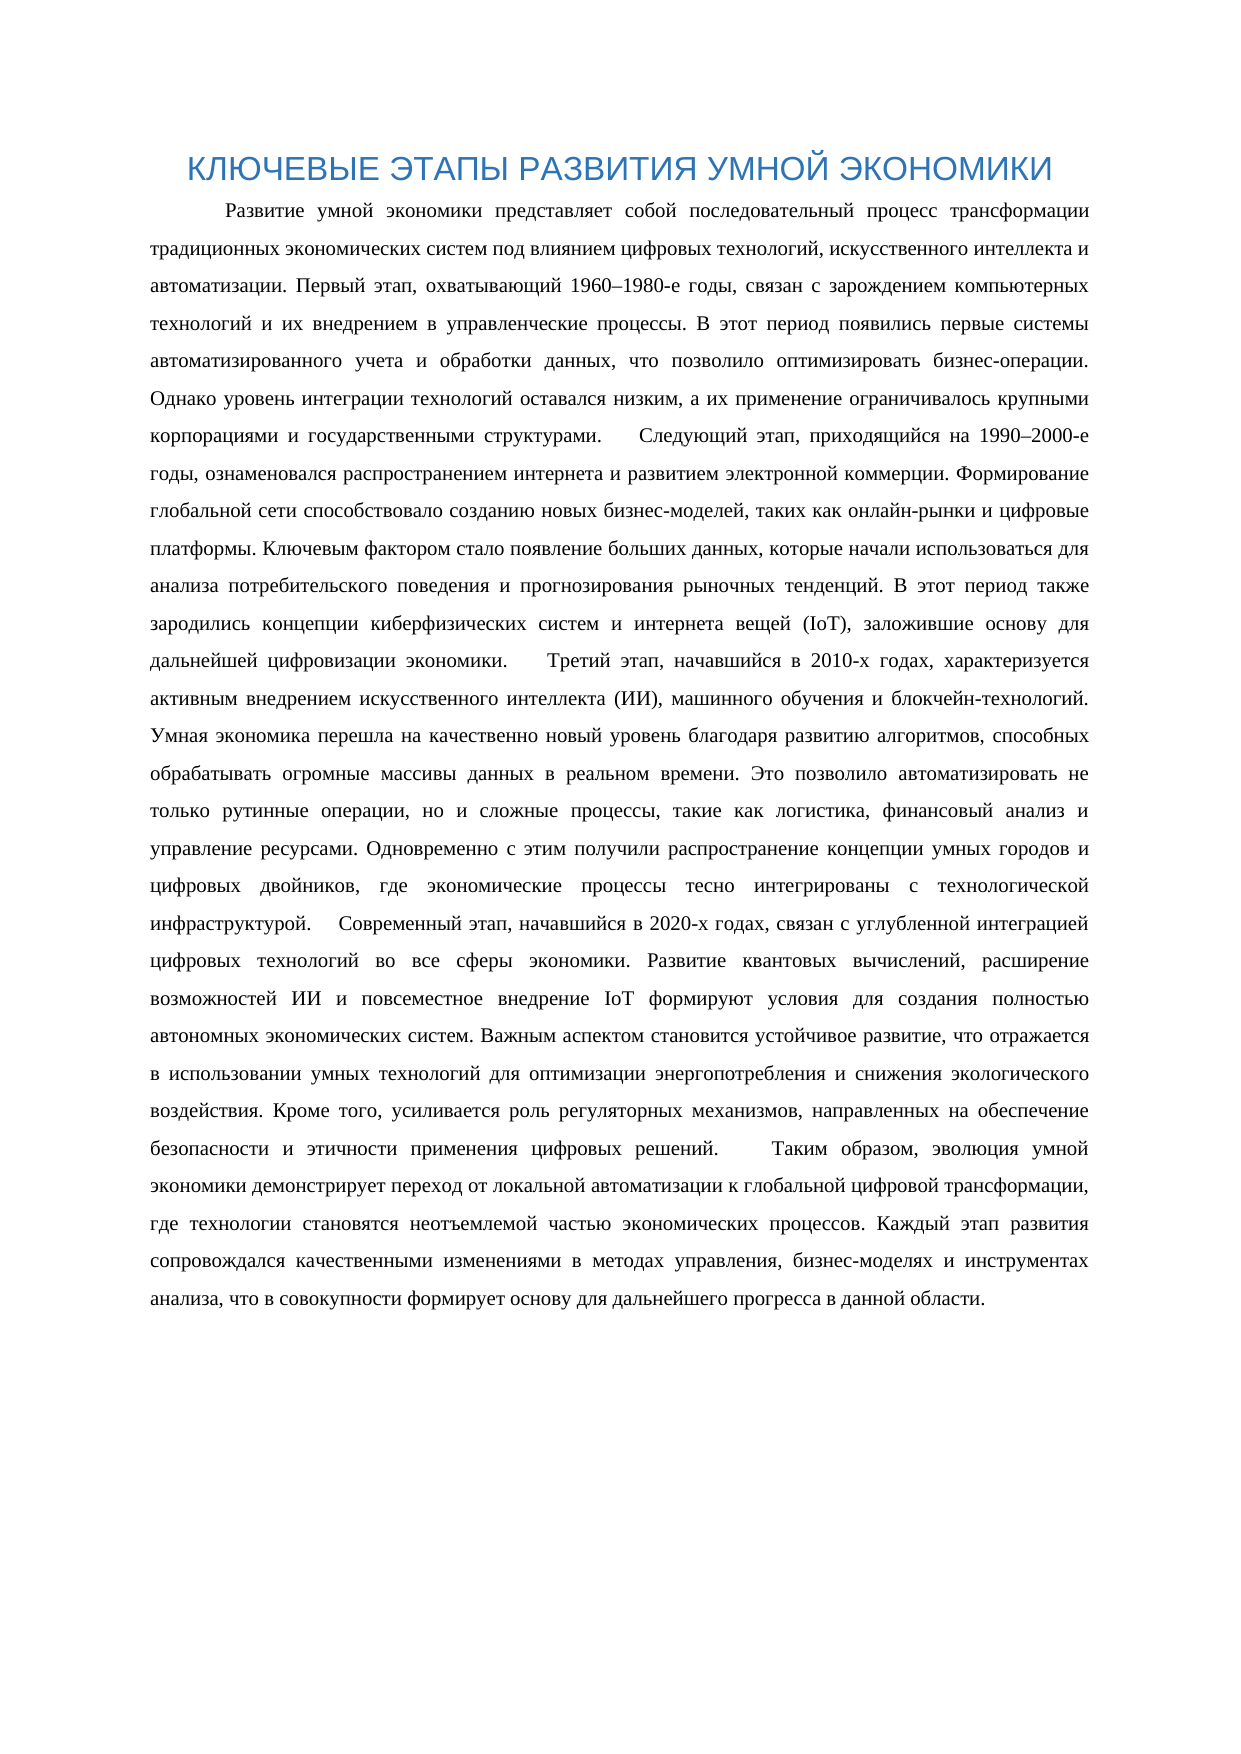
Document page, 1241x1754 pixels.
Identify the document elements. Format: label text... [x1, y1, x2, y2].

subtitle КЛЮЧЕВЫЕ ЭТАПЫ РАЗВИТИЯ УМНОЙ ЭКОНОМИКИ [150, 150, 1090, 187]
text Развитие умной экономики представляет собой последовательный процесс трансформации традиционных экономических систем под влиянием цифровых технологий, искусственного интеллекта и автоматизации. Первый этап, охватывающий 1960–1980-е годы, связан с зарождением компьютерных технологий и их внедрением в управленческие процессы. В этот период появились первые системы автоматизированного учета и обработки данных, что позволило оптимизировать бизнес-операции. Однако уровень интеграции технологий оставался низким, а их применение ограничивалось крупными корпорациями и государственными структурами. Следующий этап, приходящийся на 1990–2000-е годы, ознаменовался распространением интернета и развитием электронной коммерции. Формирование глобальной сети способствовало созданию новых бизнес-моделей, таких как онлайн-рынки и цифровые платформы. Ключевым фактором стало появление больших данных, которые начали использоваться для анализа потребительского поведения и прогнозирования рыночных тенденций. В этот период также зародились концепции киберфизических систем и интернета вещей (IoT), заложившие основу для дальнейшей цифровизации экономики. Третий этап, начавшийся в 2010-х годах, характеризуется активным внедрением искусственного интеллекта (ИИ), машинного обучения и блокчейн-технологий. Умная экономика перешла на качественно новый уровень благодаря развитию алгоритмов, способных обрабатывать огромные массивы данных в реальном времени. Это позволило автоматизировать не только рутинные операции, но и сложные процессы, такие как логистика, финансовый анализ и управление ресурсами. Одновременно с этим получили распространение концепции умных городов и цифровых двойников, где экономические процессы тесно интегрированы с технологической инфраструктурой. Современный этап, начавшийся в 2020-х годах, связан с углубленной интеграцией цифровых технологий во все сферы экономики. Развитие квантовых вычислений, расширение возможностей ИИ и повсеместное внедрение IoT формируют условия для создания полностью автономных экономических систем. Важным аспектом становится устойчивое развитие, что отражается в использовании умных технологий для оптимизации энергопотребления и снижения экологического воздействия. Кроме того, усиливается роль регуляторных механизмов, направленных на обеспечение безопасности и этичности применения цифровых решений. Таким образом, эволюция умной экономики демонстрирует переход от локальной автоматизации к глобальной цифровой трансформации, где технологии становятся неотъемлемой частью экономических процессов. Каждый этап развития сопровождался качественными изменениями в методах управления, бизнес-моделях и инструментах анализа, что в совокупности формирует основу для дальнейшего прогресса в данной области. [150, 187, 1090, 1312]
